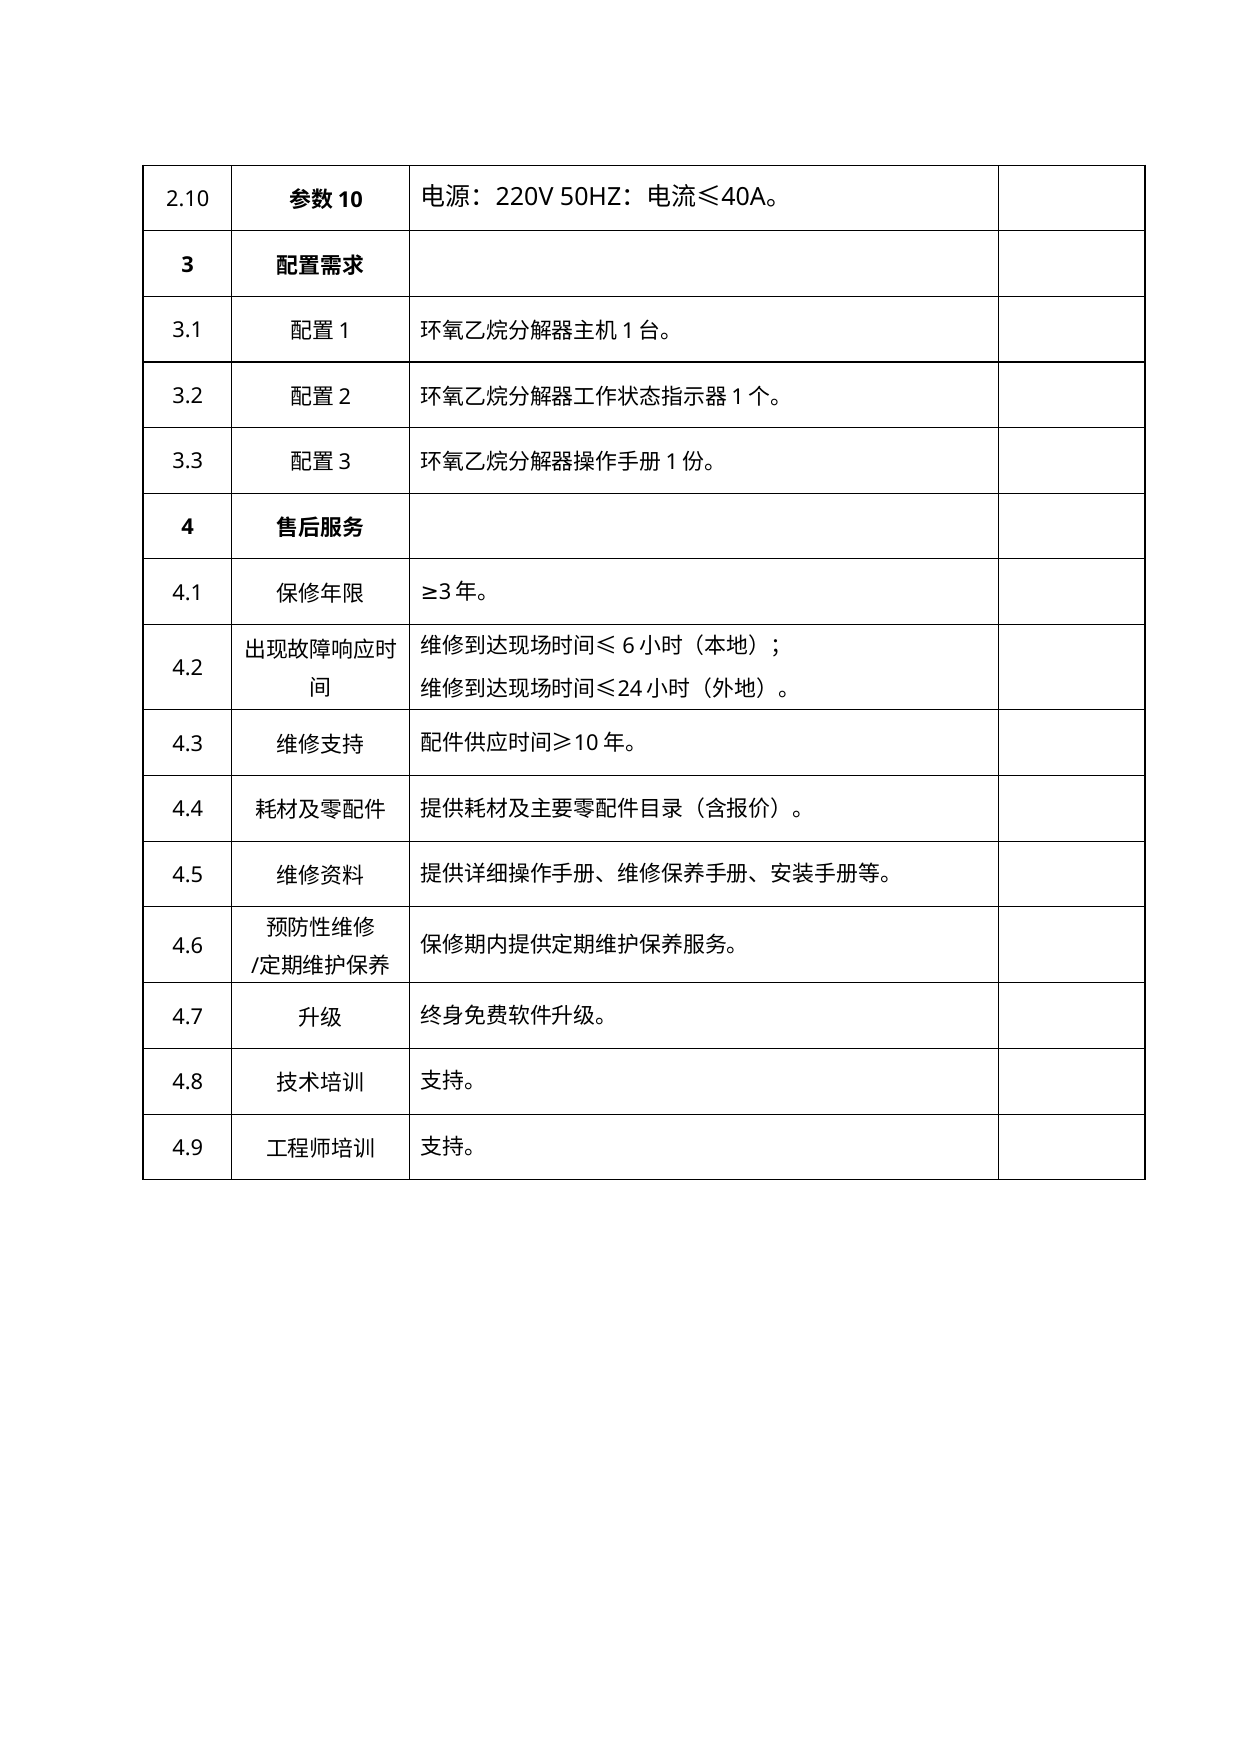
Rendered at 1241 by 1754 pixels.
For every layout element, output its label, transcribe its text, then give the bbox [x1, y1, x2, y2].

table_cell 2.10 [144, 166, 231, 230]
table_cell 3.1 [144, 297, 231, 361]
table_cell 配件供应时间≥10年。 [410, 710, 998, 775]
table_cell 3.2 [144, 363, 231, 427]
table_cell 环氧乙烷分解器操作手册1份。 [410, 428, 998, 493]
table_cell [999, 297, 1144, 361]
table_cell [410, 231, 998, 296]
table_cell 维修资料 [232, 842, 409, 906]
table_cell [999, 428, 1144, 493]
table_cell 配置1 [232, 297, 409, 361]
table_cell 4.9 [144, 1115, 231, 1179]
table_cell 4.7 [144, 983, 231, 1048]
table_cell 保修期内提供定期维护保养服务。 [410, 907, 998, 982]
table_cell 保修年限 [232, 559, 409, 624]
table_cell 配置3 [232, 428, 409, 493]
table_cell [999, 1049, 1144, 1113]
table_cell [999, 907, 1144, 982]
table_cell ≥3年。 [410, 559, 998, 624]
table_cell 升级 [232, 983, 409, 1048]
table_cell 4.6 [144, 907, 231, 982]
table_cell 4.2 [144, 625, 231, 709]
table_cell [410, 494, 998, 558]
table_cell 电源：220V 50HZ：电流≤40A。 [410, 166, 998, 230]
table_cell 售后服务 [232, 494, 409, 558]
table_cell 终身免费软件升级。 [410, 983, 998, 1048]
table_cell 参数10 [232, 166, 409, 230]
table_cell [999, 710, 1144, 775]
table_cell [999, 776, 1144, 841]
table_cell 提供耗材及主要零配件目录（含报价）。 [410, 776, 998, 841]
table_cell 环氧乙烷分解器主机1台。 [410, 297, 998, 361]
table_cell 3.3 [144, 428, 231, 493]
table_cell 提供详细操作手册、维修保养手册、安装手册等。 [410, 842, 998, 906]
table_cell 4 [144, 494, 231, 558]
table_cell 3 [144, 231, 231, 296]
table_cell 4.5 [144, 842, 231, 906]
table_cell [999, 494, 1144, 558]
table_cell [999, 1115, 1144, 1179]
table_cell 4.4 [144, 776, 231, 841]
table_cell [999, 983, 1144, 1048]
table_cell 技术培训 [232, 1049, 409, 1113]
table_cell 4.8 [144, 1049, 231, 1113]
table_cell 4.1 [144, 559, 231, 624]
table_cell 环氧乙烷分解器工作状态指示器1个。 [410, 363, 998, 427]
table_cell 配置需求 [232, 231, 409, 296]
table_cell [999, 166, 1144, 230]
table_cell [999, 363, 1144, 427]
table_cell [999, 842, 1144, 906]
table_cell 支持。 [410, 1049, 998, 1113]
table_cell 耗材及零配件 [232, 776, 409, 841]
table_cell 支持。 [410, 1115, 998, 1179]
table_cell [999, 625, 1144, 709]
table_cell 预防性维修 /定期维护保养 [232, 907, 409, 982]
table_cell [999, 231, 1144, 296]
table_cell 工程师培训 [232, 1115, 409, 1179]
table_cell 配置2 [232, 363, 409, 427]
table_cell 4.3 [144, 710, 231, 775]
table_cell 维修到达现场时间≤ 6小时（本地）； 维修到达现场时间≤24小时（外地）。 [410, 625, 998, 709]
table_cell [999, 559, 1144, 624]
table_cell 维修支持 [232, 710, 409, 775]
table_cell 出现故障响应时间 [232, 625, 409, 709]
